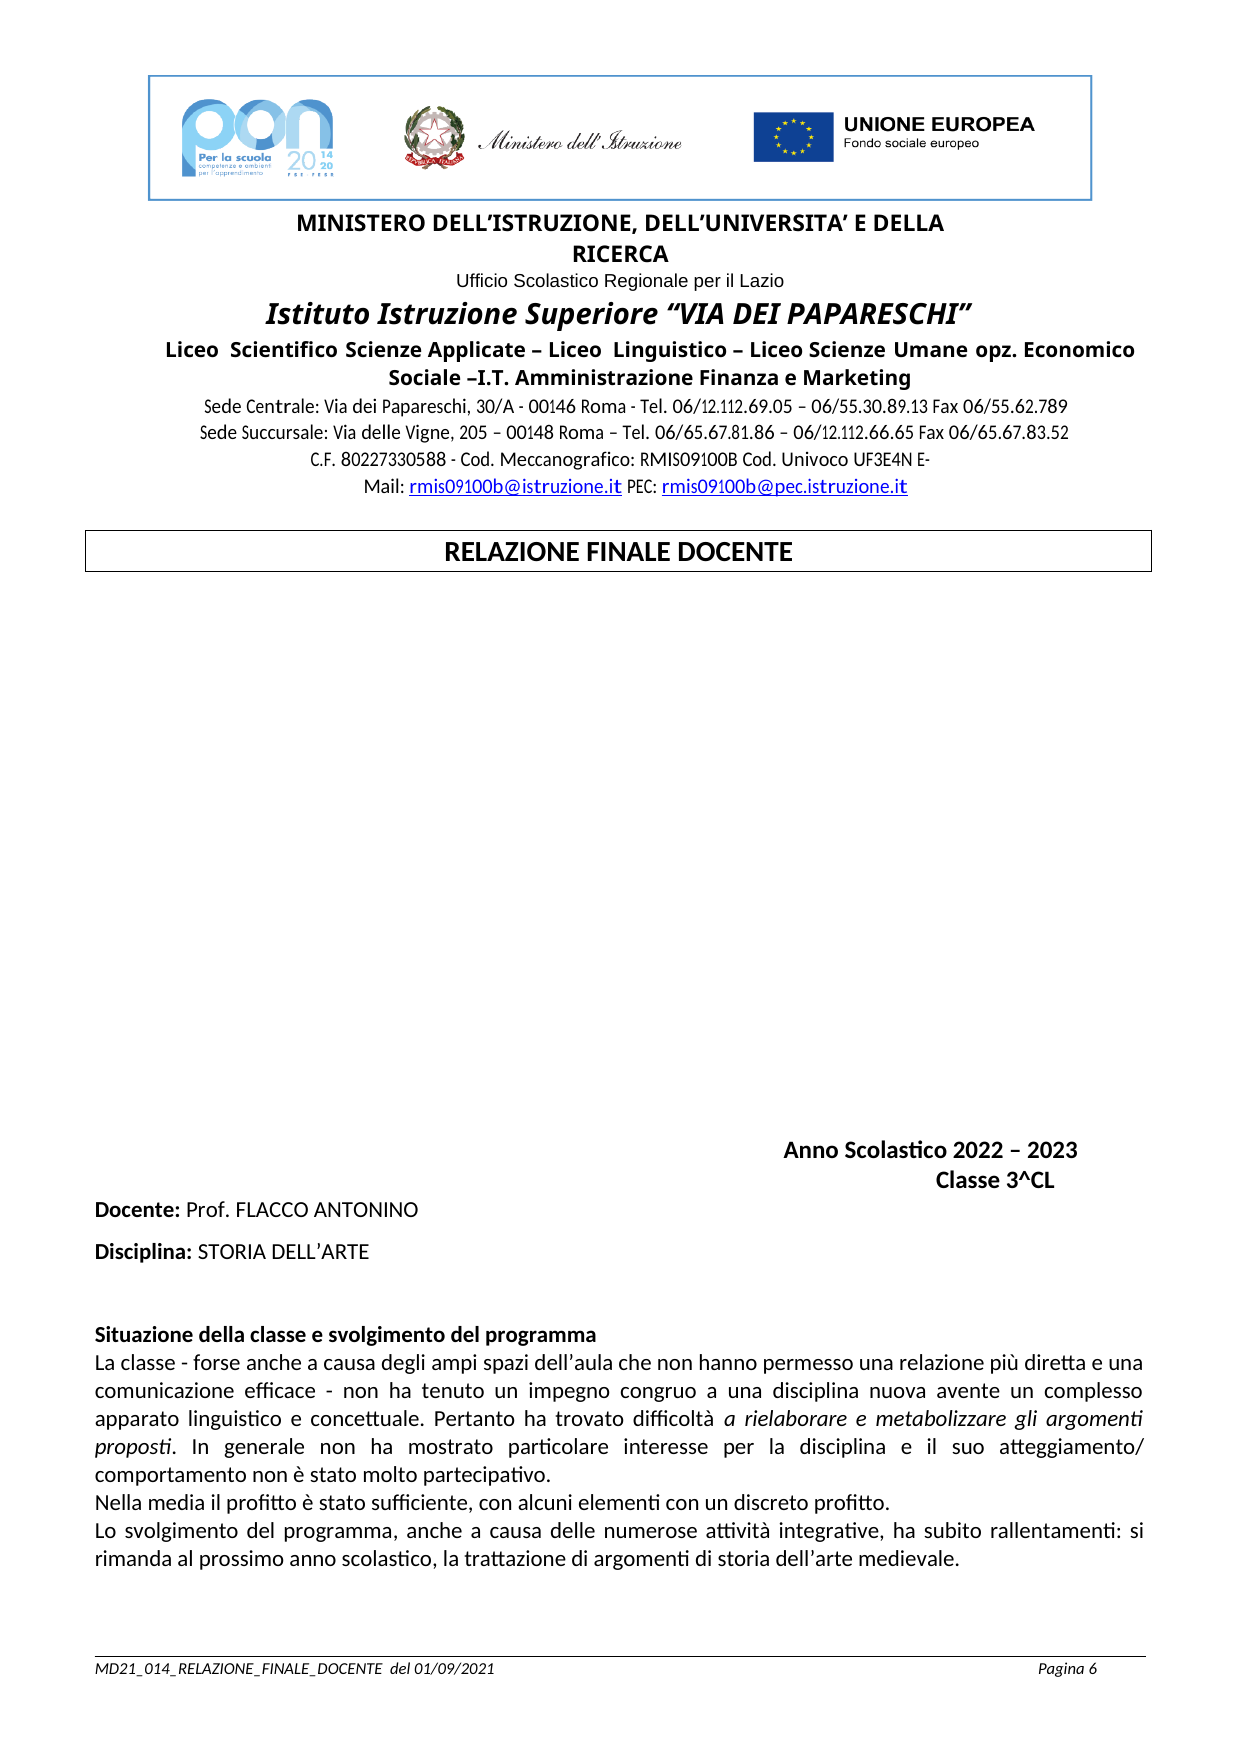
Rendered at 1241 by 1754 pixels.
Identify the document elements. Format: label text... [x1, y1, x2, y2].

text Nella media il profitto è stato sufficiente, con alcuni elementi con un discreto profitto. [94, 1488, 1146, 1516]
text Situazione della classe e svolgimento del programma [94, 1320, 1146, 1348]
picture [147, 75, 1093, 201]
text Lo svolgimento del programma, anche a causa delle numerose attività integrative, ha subito rallentamenti: si rimanda al prossimo anno scolastico, la trattazione di argomenti di storia dell’arte medievale. [94, 1516, 1146, 1572]
text Anno Scolastico 2022 – 2023 Classe 3^CL [769, 1134, 1146, 1195]
text Disciplina: STORIA DELL’ARTE [94, 1237, 1146, 1265]
text Docente: Prof. FLACCO ANTONINO [94, 1195, 1146, 1223]
text La classe - forse anche a causa degli ampi spazi dell’aula che non hanno permesso una relazione più diretta e una comunicazione efficace - non ha tenuto un impegno congruo a una disciplina nuova avente un complesso apparato linguistico e concettuale. Pertanto ha trovato difficoltà a rielaborare e metabolizzare gli argomenti proposti. In generale non ha mostrato particolare interesse per la disciplina e il suo atteggiamento/ comportamento non è stato molto partecipativo. [94, 1348, 1146, 1488]
